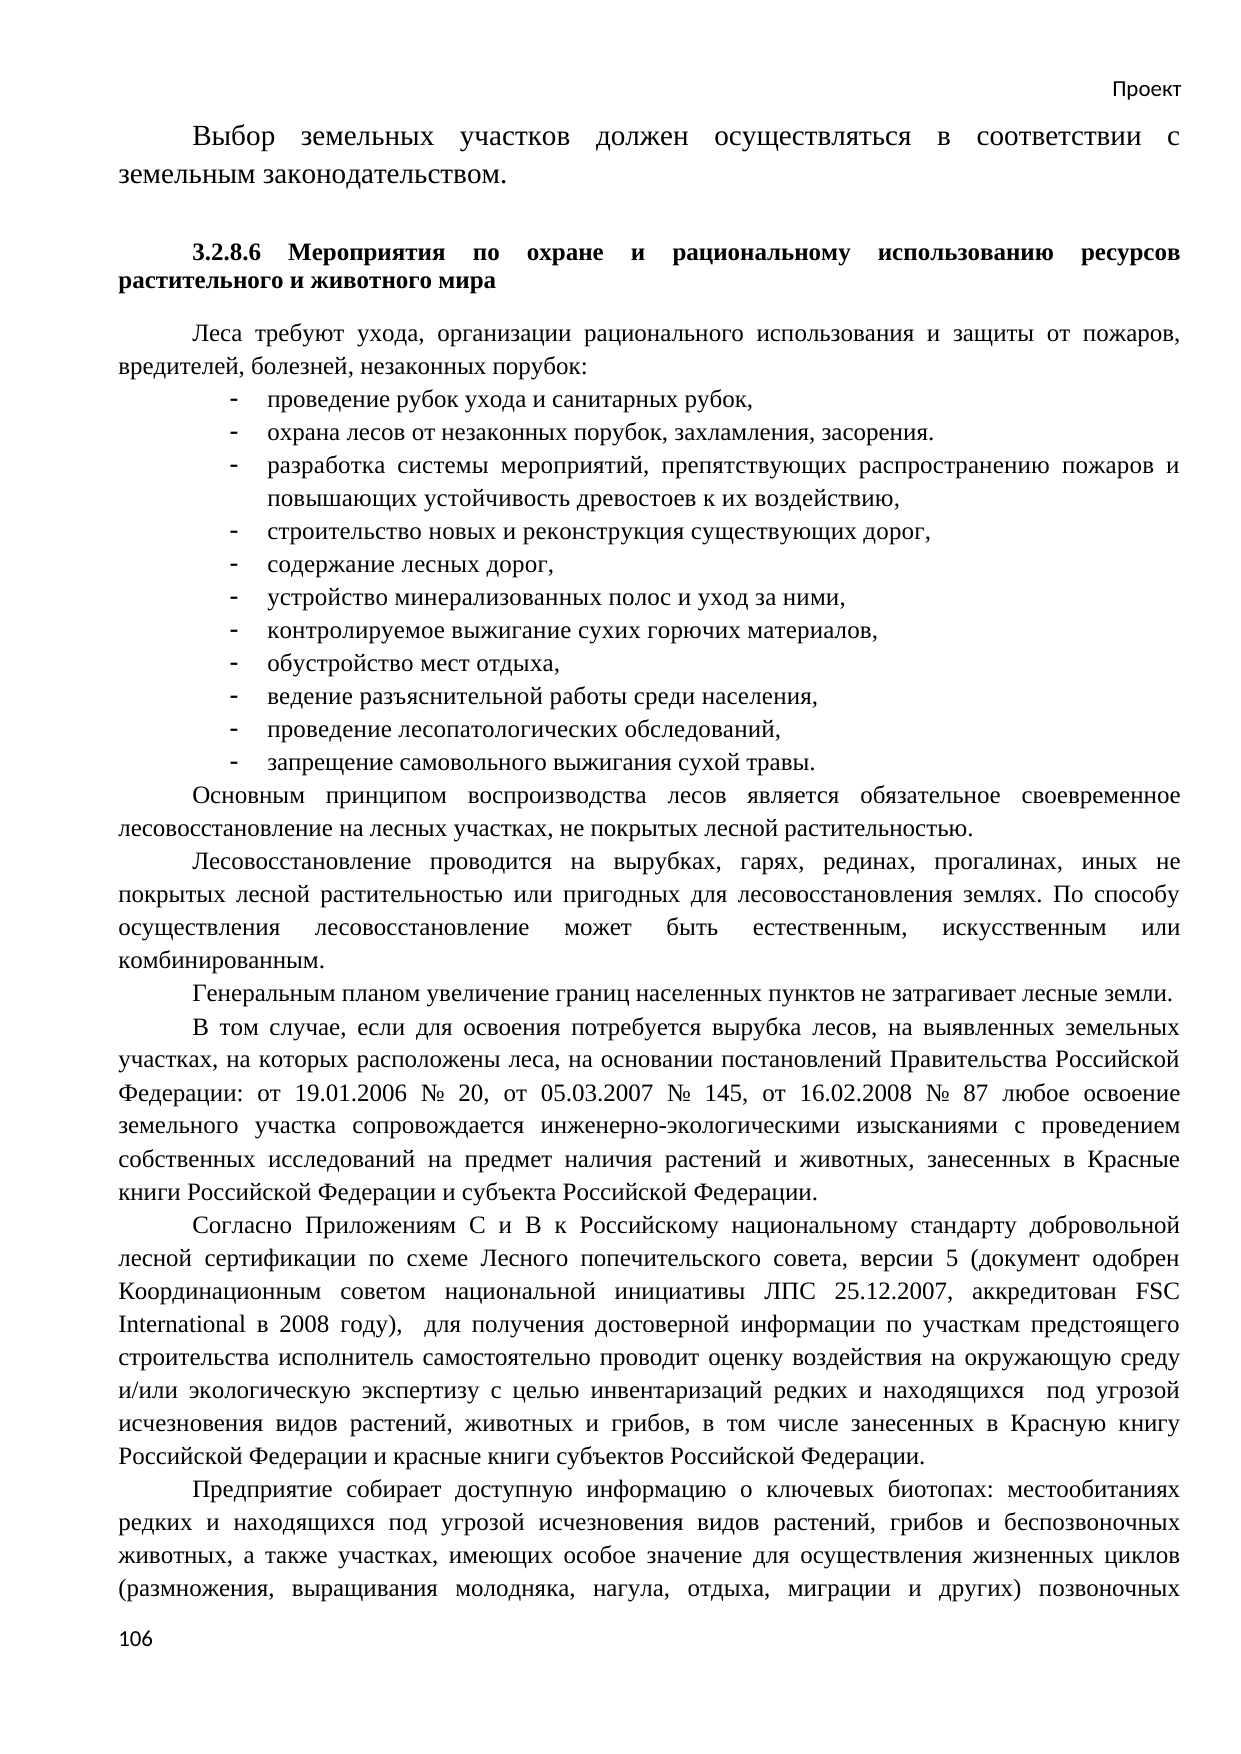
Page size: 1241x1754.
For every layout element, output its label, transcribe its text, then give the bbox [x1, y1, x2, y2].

text В том случае, если для освоения потребуется вырубка лесов, на выявленных земельных участках, на которых расположены леса, на основании постановлений Правительства Российской Федерации: от 19.01.2006 № 20, от 05.03.2007 № 145, от 16.02.2008 № 87 любое освоение земельного участка сопровождается инженерно-экологическими изысканиями с проведением собственных исследований на предмет наличия растений и животных, занесенных в Красные книги Российской Федерации и субъекта Российской Федерации. [118, 1012, 1181, 1205]
list проведение лесопатологических обследований, [229, 714, 1181, 743]
text Леса требуют ухода, организации рационального использования и защиты от пожаров, вредителей, болезней, незаконных порубок: [118, 318, 1181, 380]
list устройство минерализованных полос и уход за ними, [229, 582, 1181, 611]
text Генеральным планом увеличение границ населенных пунктов не затрагивает лесные земли. [118, 978, 1181, 1007]
text Основным принципом воспроизводства лесов является обязательное своевременное лесовосстановление на лесных участках, не покрытых лесной растительностью. [118, 780, 1181, 842]
list разработка системы мероприятий, препятствующих распространению пожаров и повышающих устойчивость древостоев к их воздействию, [229, 450, 1181, 512]
list контролируемое выжигание сухих горючих материалов, [229, 615, 1181, 644]
list охрана лесов от незаконных порубок, захламления, засорения. [229, 417, 1181, 446]
list строительство новых и реконструкция существующих дорог, [229, 516, 1181, 545]
list проведение рубок ухода и санитарных рубок, [229, 384, 1181, 413]
list запрещение самовольного выжигания сухой травы. [229, 747, 1181, 776]
list обустройство мест отдыха, [229, 648, 1181, 677]
text Лесовосстановление проводится на вырубках, гарях, рединах, прогалинах, иных не покрытых лесной растительностью или пригодных для лесовосстановления землях. По способу осуществления лесовосстановление может быть естественным, искусственным или комбинированным. [118, 846, 1181, 974]
list ведение разъяснительной работы среди населения, [229, 681, 1181, 710]
text Согласно Приложениям C и В к Российскому национальному стандарту добровольной лесной сертификации по схеме Лесного попечительского совета, версии 5 (документ одобрен Координационным советом национальной инициативы ЛПС 25.12.2007, аккредитован FSC International в 2008 году), для получения достоверной информации по участкам предстоящего строительства исполнитель самостоятельно проводит оценку воздействия на окружающую среду и/или экологическую экспертизу с целью инвентаризаций редких и находящихся под угрозой исчезновения видов растений, животных и грибов, в том числе занесенных в Красную книгу Российской Федерации и красные книги субъектов Российской Федерации. [118, 1210, 1181, 1469]
text Выбор земельных участков должен осуществляться в соответствии с земельным законодательством. [118, 118, 1181, 190]
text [118, 1474, 1181, 1602]
text 3.2.8.6 Мероприятия по охране и рациональному использованию ресурсов растительного и животного мира [118, 237, 1181, 294]
list содержание лесных дорог, [229, 549, 1181, 578]
